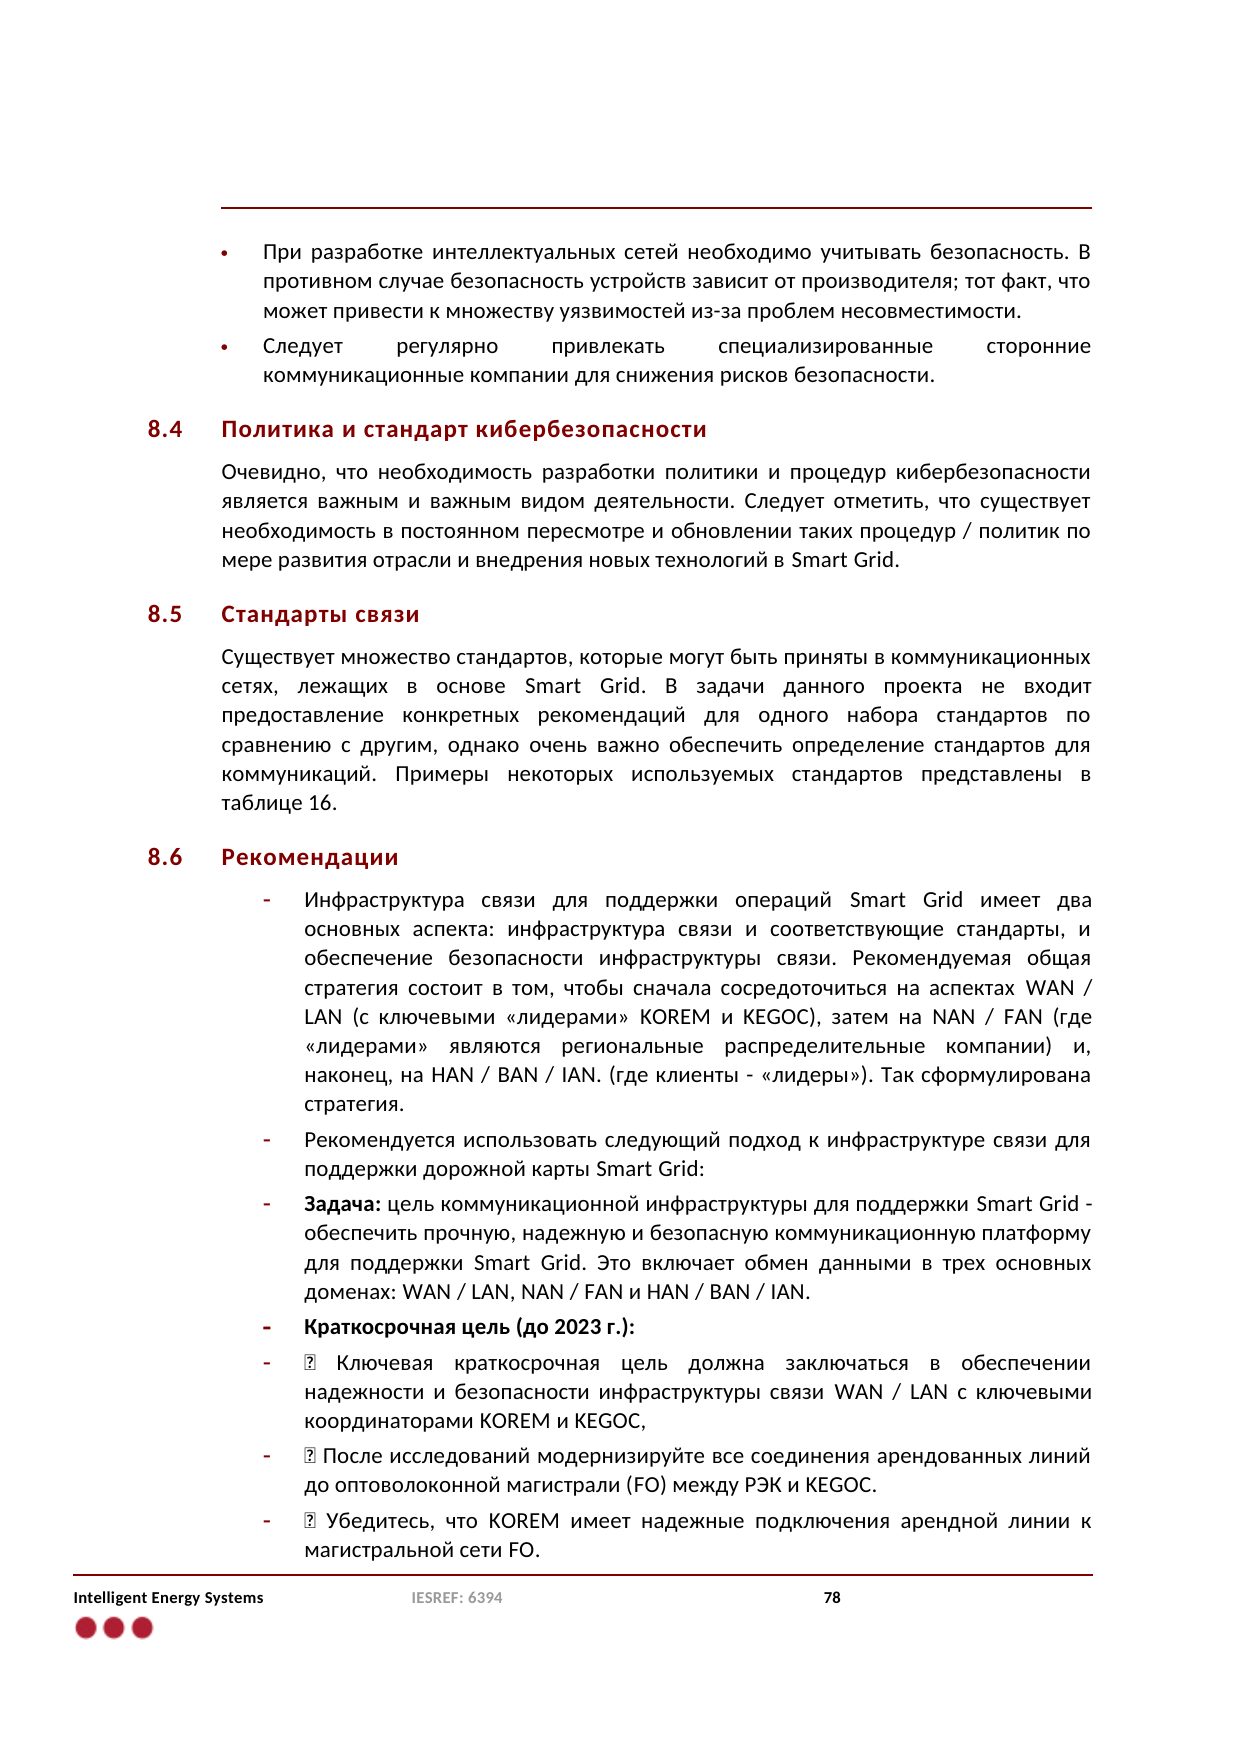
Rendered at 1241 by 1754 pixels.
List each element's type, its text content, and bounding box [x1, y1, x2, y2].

list При разработке интеллектуальных сетей необходимо учитывать безопасность. В противном случае безопасность устройств зависит от производителя; тот факт, что может привести к множеству уязвимостей из-за проблем несовместимости. [221, 236, 1092, 324]
list  После исследований модернизируйте все соединения арендованных линий до оптоволоконной магистрали (FO) между РЭК и KEGOC. [263, 1440, 1092, 1499]
list  Убедитесь, что KOREM имеет надежные подключения арендной линии к магистральной сети FO. [263, 1505, 1092, 1563]
text Очевидно, что необходимость разработки политики и процедур кибербезопасности является важным и важным видом деятельности. Следует отметить, что существует необходимость в постоянном пересмотре и обновлении таких процедур / политик по мере развития отрасли и внедрения новых технологий в Smart Grid. [221, 456, 1092, 573]
list Краткосрочная цель (до 2023 г.): [263, 1311, 1092, 1340]
text Существует множество стандартов, которые могут быть приняты в коммуникационных сетях, лежащих в основе Smart Grid. В задачи данного проекта не входит предоставление конкретных рекомендаций для одного набора стандартов по сравнению с другим, однако очень важно обеспечить определение стандартов для коммуникаций. Примеры некоторых используемых стандартов представлены в таблице 16. [221, 641, 1092, 816]
list Рекомендуется использовать следующий подход к инфраструктуре связи для поддержки дорожной карты Smart Grid: [263, 1124, 1092, 1182]
subtitle 8.5 Стандарты связи [148, 598, 1092, 628]
list Инфраструктура связи для поддержки операций Smart Grid имеет два основных аспекта: инфраструктура связи и соответствующие стандарты, и обеспечение безопасности инфраструктуры связи. Рекомендуемая общая стратегия состоит в том, чтобы сначала сосредоточиться на аспектах WAN / LAN (с ключевыми «лидерами» KOREM и KEGOC), затем на NAN / FAN (где «лидерами» являются региональные распределительные компании) и, наконец, на HAN / BAN / IAN. (где клиенты - «лидеры»). Так сформулирована стратегия. [263, 884, 1092, 1117]
picture [73, 1614, 157, 1643]
subtitle 8.6 Рекомендации [148, 841, 1092, 872]
list Следует регулярно привлекать специализированные сторонние коммуникационные компании для снижения рисков безопасности. [221, 330, 1092, 388]
list  Ключевая краткосрочная цель должна заключаться в обеспечении надежности и безопасности инфраструктуры связи WAN / LAN с ключевыми координаторами KOREM и KEGOC, [263, 1347, 1092, 1434]
list Задача: цель коммуникационной инфраструктуры для поддержки Smart Grid - обеспечить прочную, надежную и безопасную коммуникационную платформу для поддержки Smart Grid. Это включает обмен данными в трех основных доменах: WAN / LAN, NAN / FAN и HAN / BAN / IAN. [263, 1188, 1092, 1305]
subtitle 8.4 Политика и стандарт кибербезопасности [148, 413, 1092, 444]
